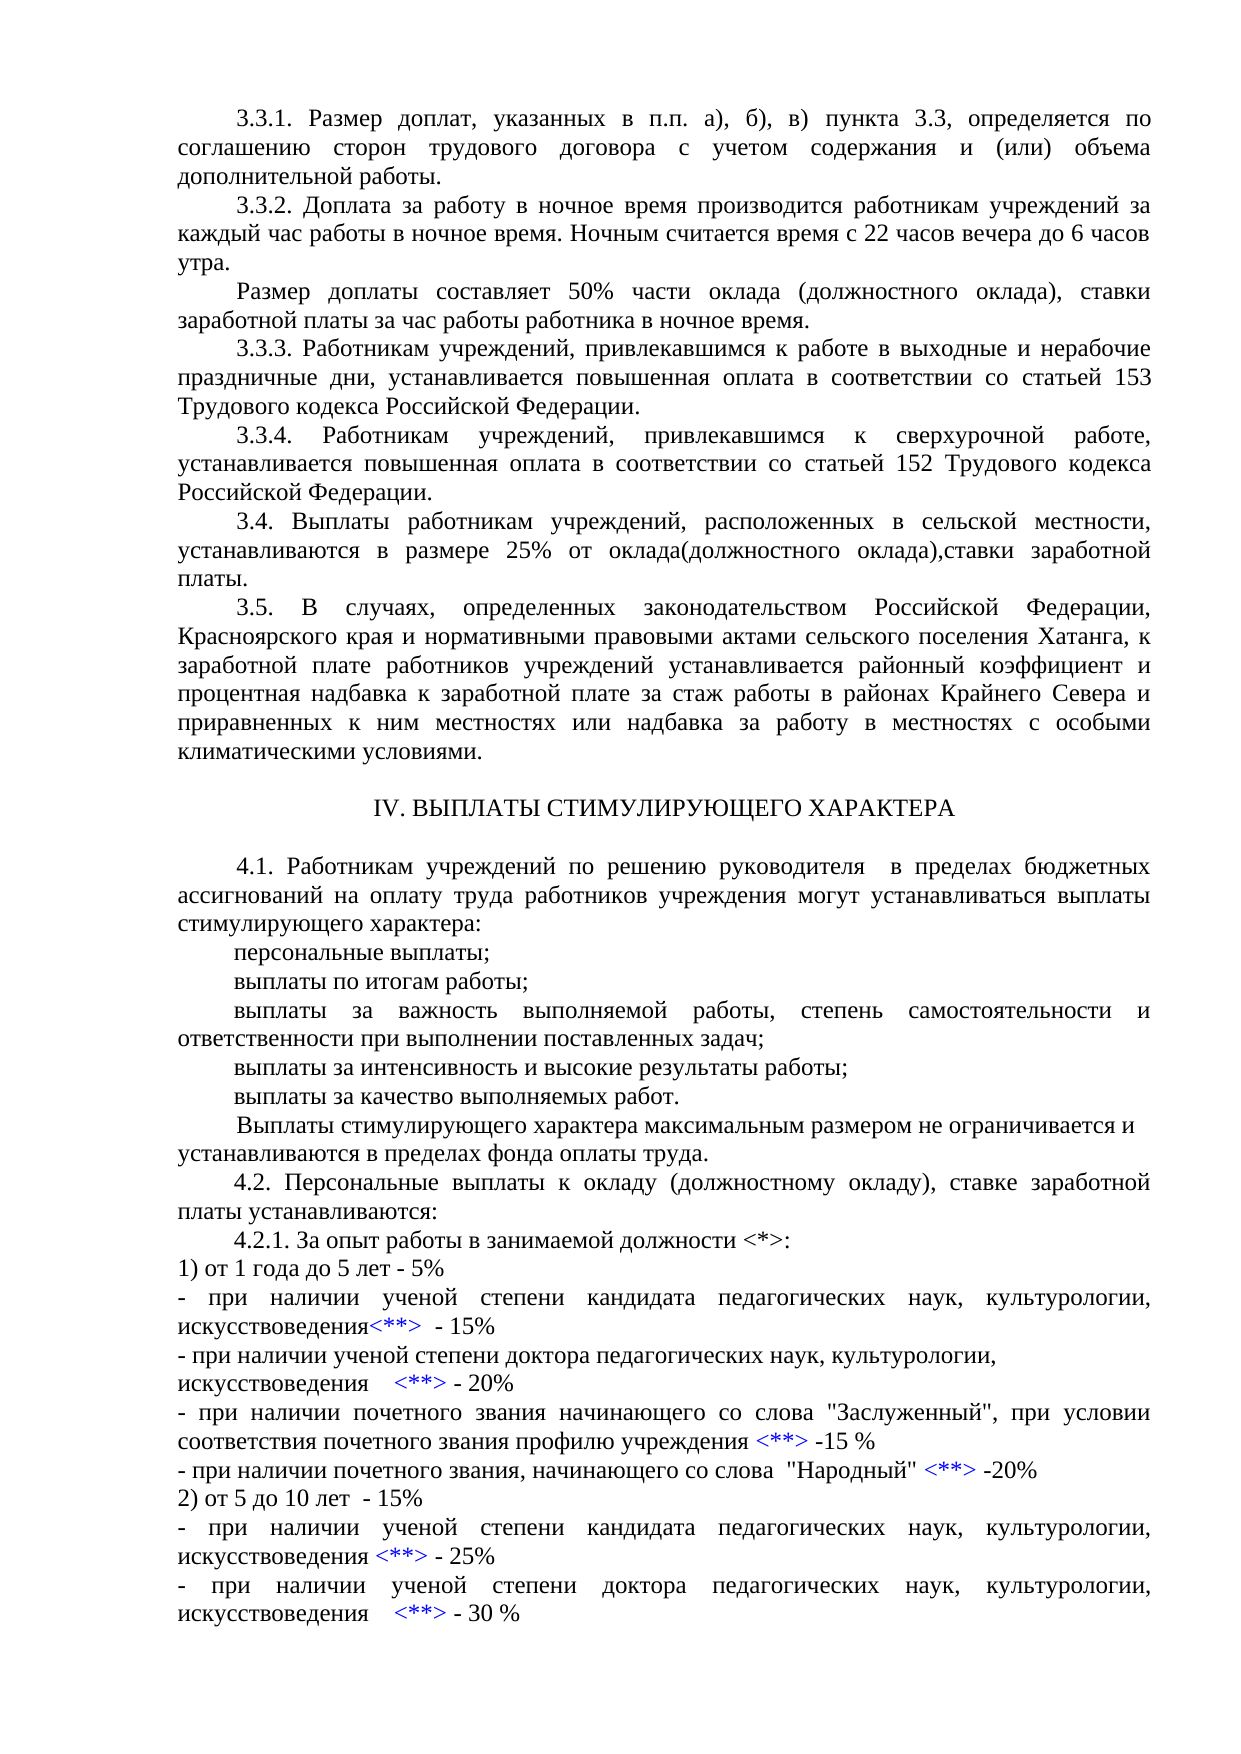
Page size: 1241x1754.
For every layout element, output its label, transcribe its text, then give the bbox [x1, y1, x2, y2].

text 3.3.1. Размер доплат, указанных в п.п. а), б), в) пункта 3.3, определяется по соглашению сторон трудового договора с учетом содержания и (или) объема дополнительной работы. [177, 103, 1152, 190]
text 3.3.4. Работникам учреждений, привлекавшимся к сверхурочной работе, устанавливается повышенная оплата в соответствии со статьей 152 Трудового кодекса Российской Федерации. [177, 420, 1152, 506]
text - при наличии ученой степени доктора педагогических наук, культурологии, искусствоведения <**> - 30 % [177, 1570, 1152, 1627]
text выплаты за интенсивность и высокие результаты работы; [177, 1052, 1152, 1081]
text 2) от 5 до 10 лет - 15% [177, 1483, 1152, 1512]
text - при наличии ученой степени доктора педагогических наук, культурологии, [177, 1340, 1152, 1368]
text 3.3.3. Работникам учреждений, привлекавшимся к работе в выходные и нерабочие праздничные дни, устанавливается повышенная оплата в соответствии со статьей 153 Трудового кодекса Российской Федерации. [177, 333, 1152, 420]
text 3.4. Выплаты работникам учреждений, расположенных в сельской местности, устанавливаются в размере 25% от оклада(должностного оклада),ставки заработной платы. [177, 506, 1152, 592]
text 4.2. Персональные выплаты к окладу (должностному окладу), ставке заработной платы устанавливаются: [177, 1167, 1152, 1225]
text 3.5. В случаях, определенных законодательством Российской Федерации, Красноярского края и нормативными правовыми актами сельского поселения Хатанга, к заработной плате работников учреждений устанавливается районный коэффициент и процентная надбавка к заработной плате за стаж работы в районах Крайнего Севера и приравненных к ним местностях или надбавка за работу в местностях с особыми климатическими условиями. [177, 592, 1152, 765]
text выплаты за важность выполняемой работы, степень самостоятельности и ответственности при выполнении поставленных задач; [177, 995, 1152, 1052]
text - при наличии почетного звания начинающего со слова "Заслуженный", при условии соответствия почетного звания профилю учреждения <**> -15 % [177, 1397, 1152, 1455]
text Выплаты стимулирующего характера максимальным размером не ограничивается и устанавливаются в пределах фонда оплаты труда. [177, 1110, 1152, 1167]
text IV. ВЫПЛАТЫ СТИМУЛИРУЮЩЕГО ХАРАКТЕРА [177, 793, 1152, 822]
text 4.1. Работникам учреждений по решению руководителя в пределах бюджетных ассигнований на оплату труда работников учреждения могут устанавливаться выплаты стимулирующего характера: [177, 851, 1152, 937]
text Размер доплаты составляет 50% части оклада (должностного оклада), ставки заработной платы за час работы работника в ночное время. [177, 276, 1152, 333]
text 1) от 1 года до 5 лет - 5% [177, 1253, 1152, 1282]
text персональные выплаты; [233, 937, 1152, 966]
text 4.2.1. За опыт работы в занимаемой должности <*>: [177, 1225, 1152, 1253]
text выплаты за качество выполняемых работ. [233, 1081, 1152, 1110]
text - при наличии ученой степени кандидата педагогических наук, культурологии, искусствоведения <**> - 25% [177, 1512, 1152, 1570]
text 3.3.2. Доплата за работу в ночное время производится работникам учреждений за каждый час работы в ночное время. Ночным считается время с 22 часов вечера до 6 часов утра. [177, 190, 1152, 276]
text искусствоведения <**> - 20% [177, 1368, 1152, 1397]
text выплаты по итогам работы; [233, 966, 1152, 995]
text - при наличии ученой степени кандидата педагогических наук, культурологии, искусствоведения<**> - 15% [177, 1282, 1152, 1340]
text - при наличии почетного звания, начинающего со слова "Народный" <**> -20% [177, 1455, 1152, 1483]
